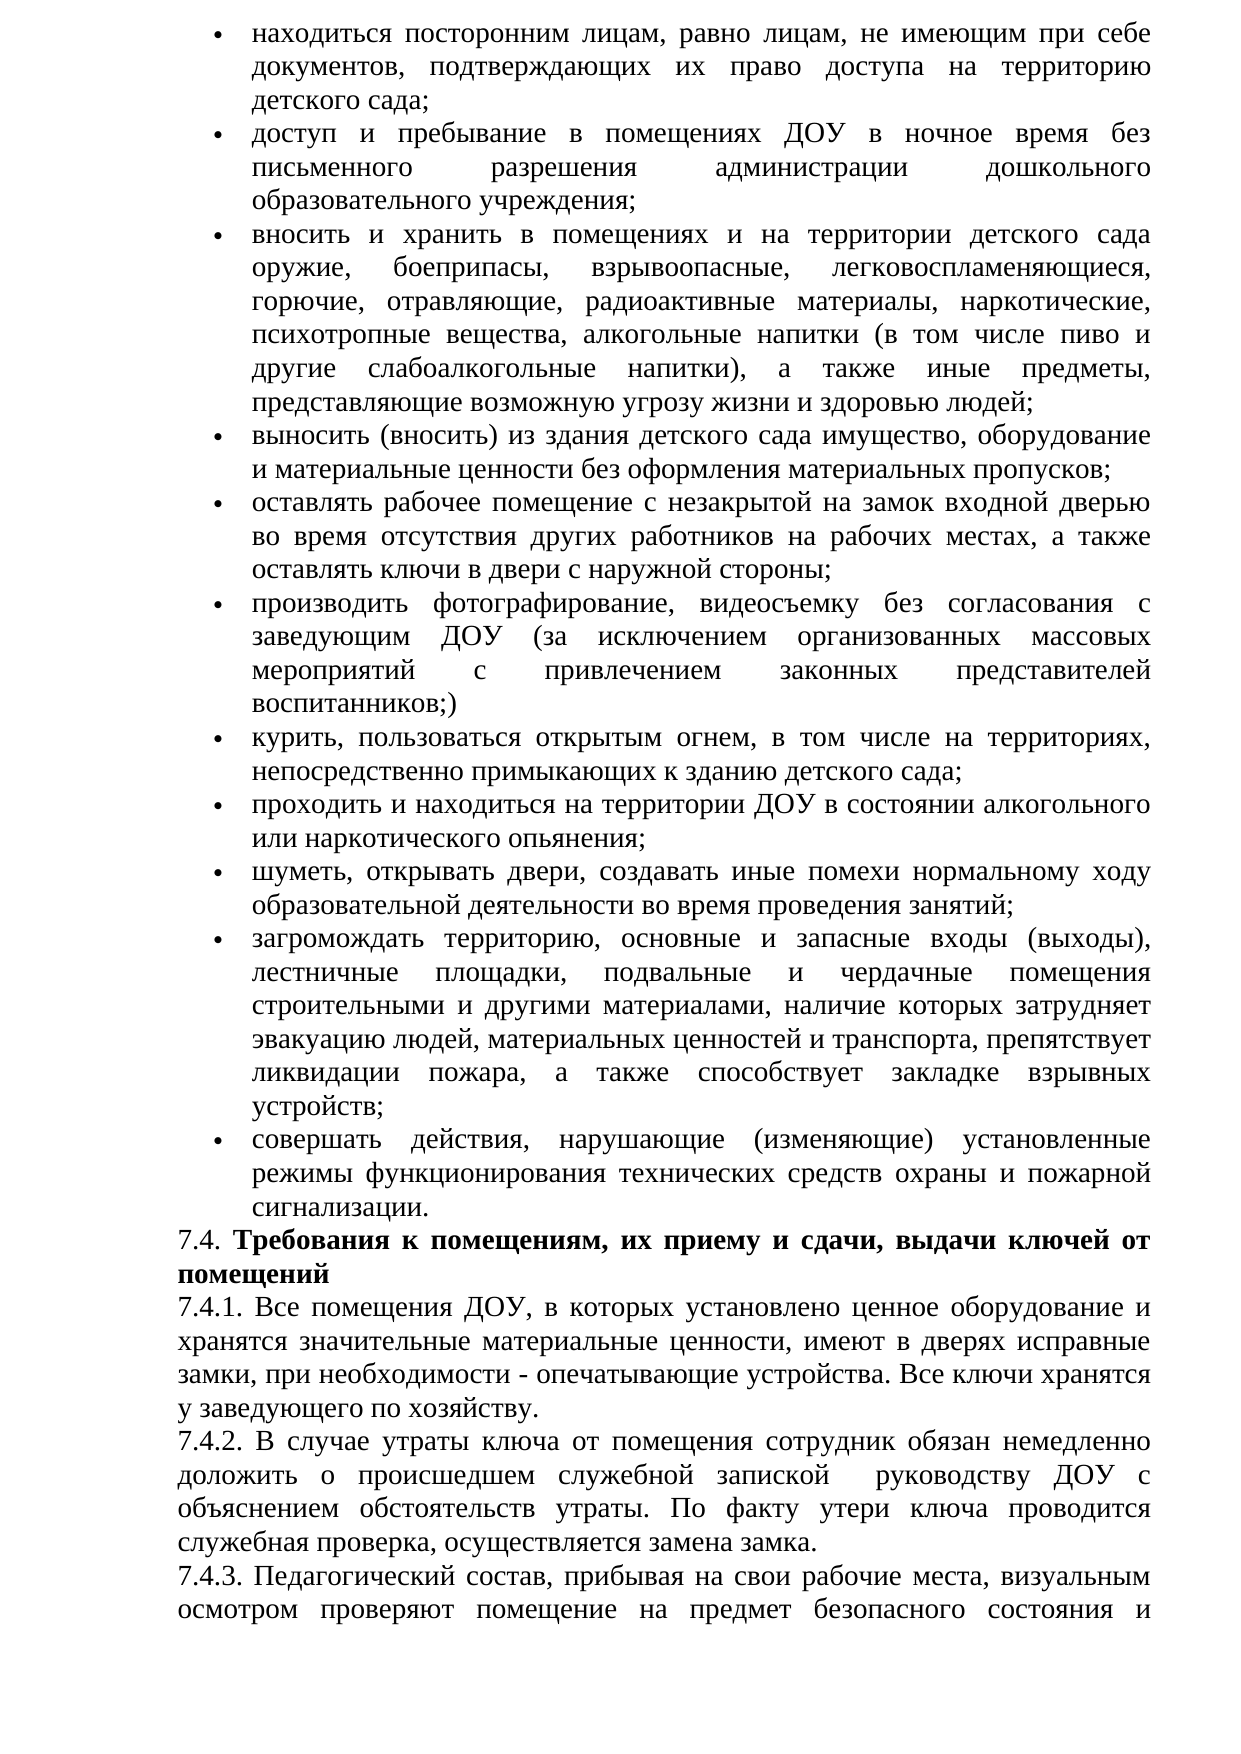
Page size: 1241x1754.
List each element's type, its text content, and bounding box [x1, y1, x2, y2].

text 7.4. Требования к помещениям, их приему и сдачи, выдачи ключей от помещений [177, 1222, 1152, 1289]
list вносить и хранить в помещениях и на территории детского сада оружие, боеприпасы, взрывоопасные, легковоспламеняющиеся, горючие, отравляющие, радиоактивные материалы, наркотические, психотропные вещества, алкогольные напитки (в том числе пиво и другие слабоалкогольные напитки), а также иные предметы, представляющие возможную угрозу жизни и здоровью людей; [214, 216, 1152, 417]
text 7.4.2. В случае утраты ключа от помещения сотрудник обязан немедленно доложить о происшедшем служебной запиской руководству ДОУ с объяснением обстоятельств утраты. По факту утери ключа проводится служебная проверка, осуществляется замена замка. [177, 1423, 1152, 1558]
list доступ и пребывание в помещениях ДОУ в ночное время без письменного разрешения администрации дошкольного образовательного учреждения; [214, 115, 1152, 216]
list проходить и находиться на территории ДОУ в состоянии алкогольного или наркотического опьянения; [214, 786, 1152, 853]
list совершать действия, нарушающие (изменяющие) установленные режимы функционирования технических средств охраны и пожарной сигнализации. [214, 1122, 1152, 1222]
list производить фотографирование, видеосъемку без согласования с заведующим ДОУ (за исключением организованных массовых мероприятий с привлечением законных представителей воспитанников;) [214, 585, 1152, 719]
list шуметь, открывать двери, создавать иные помехи нормальному ходу образовательной деятельности во время проведения занятий; [214, 853, 1152, 920]
list оставлять рабочее помещение с незакрытой на замок входной дверью во время отсутствия других работников на рабочих местах, а также оставлять ключи в двери с наружной стороны; [214, 484, 1152, 585]
list загромождать территорию, основные и запасные входы (выходы), лестничные площадки, подвальные и чердачные помещения строительными и другими материалами, наличие которых затрудняет эвакуацию людей, материальных ценностей и транспорта, препятствует ликвидации пожара, а также способствует закладке взрывных устройств; [214, 920, 1152, 1122]
list выносить (вносить) из здания детского сада имущество, оборудование и материальные ценности без оформления материальных пропусков; [214, 417, 1152, 484]
list курить, пользоваться открытым огнем, в том числе на территориях, непосредственно примыкающих к зданию детского сада; [214, 719, 1152, 786]
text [177, 1558, 1152, 1625]
text 7.4.1. Все помещения ДОУ, в которых установлено ценное оборудование и хранятся значительные материальные ценности, имеют в дверях исправные замки, при необходимости - опечатывающие устройства. Все ключи хранятся у заведующего по хозяйству. [177, 1289, 1152, 1423]
list находиться посторонним лицам, равно лицам, не имеющим при себе документов, подтверждающих их право доступа на территорию детского сада; [214, 15, 1152, 115]
